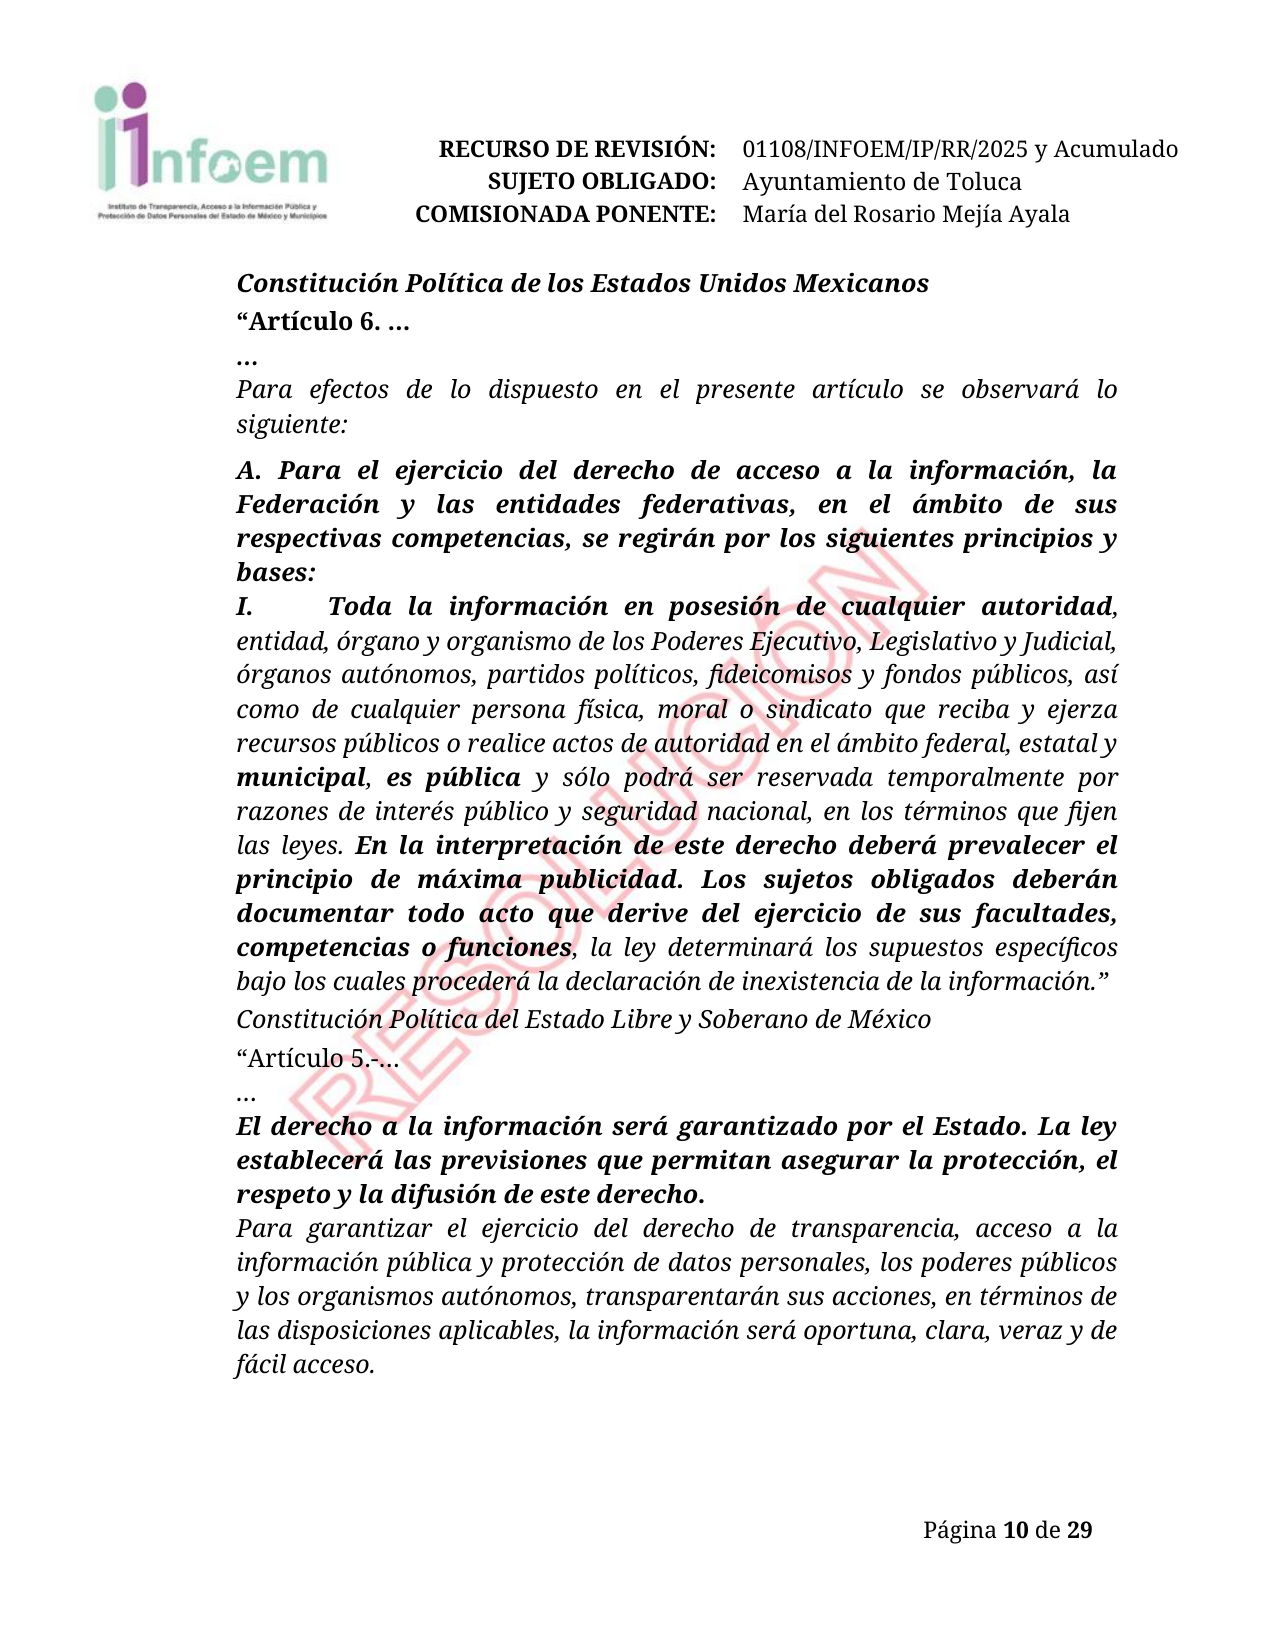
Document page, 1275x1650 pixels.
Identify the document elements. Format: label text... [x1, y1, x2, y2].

text El derecho a la información será garantizado por el Estado. La ley establecerá las previsiones que permitan asegurar la protección, el respeto y la difusión de este derecho. [236, 1108, 1122, 1211]
text … [236, 1074, 1122, 1108]
text Para garantizar el ejercicio del derecho de transparencia, acceso a la información pública y protección de datos personales, los poderes públicos y los organismos autónomos, transparentarán sus acciones, en términos de las disposiciones aplicables, la información será oportuna, clara, veraz y de fácil acceso. [236, 1211, 1122, 1381]
text … [236, 338, 1122, 372]
text I. Toda la información en posesión de cualquier autoridad, entidad, órgano y organismo de los Poderes Ejecutivo, Legislativo y Judicial, órganos autónomos, partidos políticos, fideicomisos y fondos públicos, así como de cualquier persona física, moral o sindicato que reciba y ejerza recursos públicos o realice actos de autoridad en el ámbito federal, estatal y municipal, es pública y sólo podrá ser reservada temporalmente por razones de interés público y seguridad nacional, en los términos que fijen las leyes. En la interpretación de este derecho deberá prevalecer el principio de máxima publicidad. Los sujetos obligados deberán documentar todo acto que derive del ejercicio de sus facultades, competencias o funciones, la ley determinará los supuestos específicos bajo los cuales procederá la declaración de inexistencia de la información.” [236, 589, 1122, 998]
subtitle Constitución Política del Estado Libre y Soberano de México [236, 1002, 1122, 1036]
subtitle “Artículo 6. … [236, 304, 1122, 338]
text Para efectos de lo dispuesto en el presente artículo se observará lo siguiente: [236, 372, 1122, 440]
text A. Para el ejercicio del derecho de acceso a la información, la Federación y las entidades federativas, en el ámbito de sus respectivas competencias, se regirán por los siguientes principios y bases: [236, 453, 1122, 589]
subtitle “Artículo 5.-… [236, 1040, 1122, 1074]
subtitle Constitución Política de los Estados Unidos Mexicanos [236, 266, 1122, 300]
picture [0, 25, 1208, 1625]
